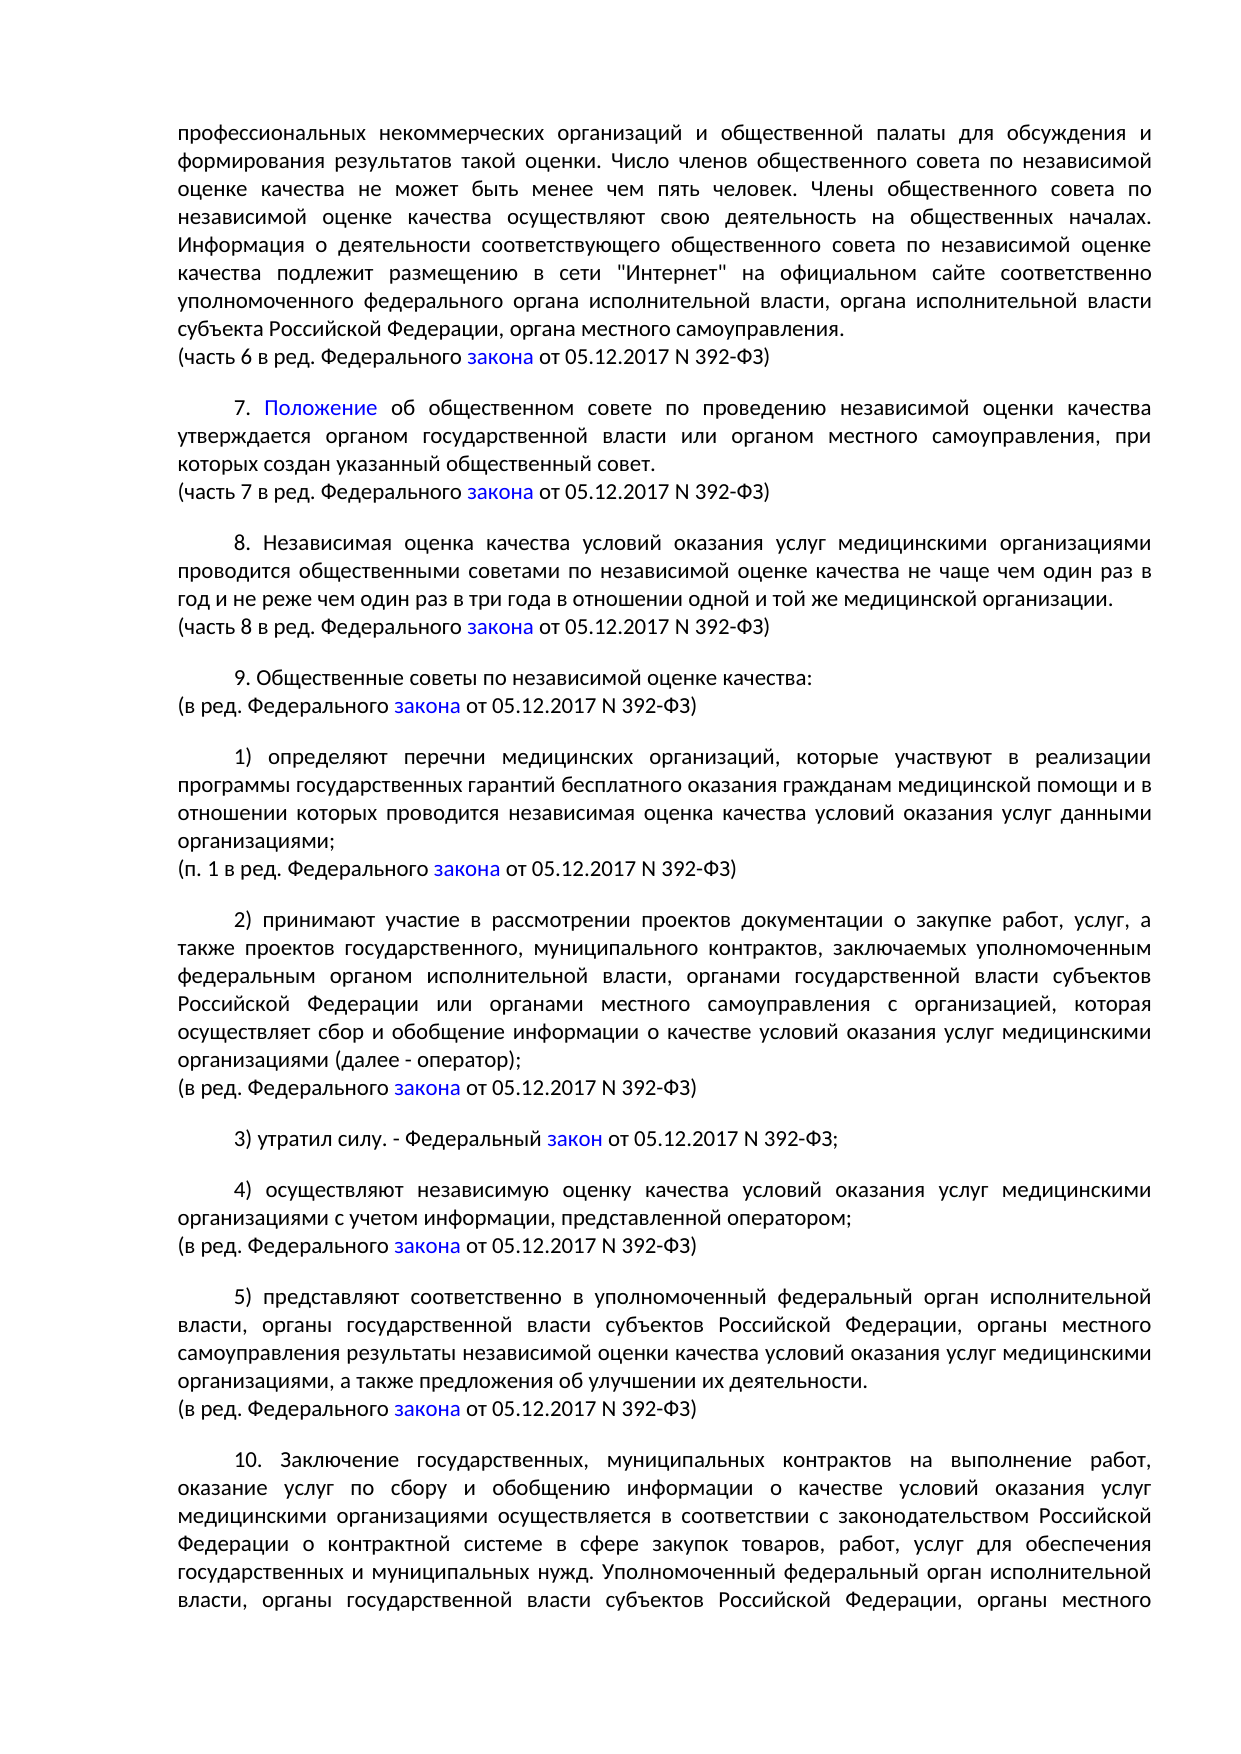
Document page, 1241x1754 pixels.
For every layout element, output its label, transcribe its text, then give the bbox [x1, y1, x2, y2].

text (в ред. Федерального закона от 05.12.2017 N 392-ФЗ) [177, 1231, 1152, 1259]
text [177, 118, 1152, 342]
text (в ред. Федерального закона от 05.12.2017 N 392-ФЗ) [177, 1394, 1152, 1422]
text 3) утратил силу. - Федеральный закон от 05.12.2017 N 392-ФЗ; [177, 1124, 1152, 1152]
text (п. 1 в ред. Федерального закона от 05.12.2017 N 392-ФЗ) [177, 854, 1152, 882]
text 4) осуществляют независимую оценку качества условий оказания услуг медицинскими организациями с учетом информации, представленной оператором; [177, 1175, 1152, 1231]
text (часть 6 в ред. Федерального закона от 05.12.2017 N 392-ФЗ) [177, 342, 1152, 370]
text 9. Общественные советы по независимой оценке качества: [177, 663, 1152, 691]
text 8. Независимая оценка качества условий оказания услуг медицинскими организациями проводится общественными советами по независимой оценке качества не чаще чем один раз в год и не реже чем один раз в три года в отношении одной и той же медицинской организации. [177, 528, 1152, 612]
text (в ред. Федерального закона от 05.12.2017 N 392-ФЗ) [177, 1073, 1152, 1101]
text (в ред. Федерального закона от 05.12.2017 N 392-ФЗ) [177, 691, 1152, 719]
text (часть 7 в ред. Федерального закона от 05.12.2017 N 392-ФЗ) [177, 477, 1152, 505]
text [177, 1445, 1152, 1613]
text 7. Положение об общественном совете по проведению независимой оценки качества утверждается органом государственной власти или органом местного самоуправления, при которых создан указанный общественный совет. [177, 393, 1152, 477]
text 2) принимают участие в рассмотрении проектов документации о закупке работ, услуг, а также проектов государственного, муниципального контрактов, заключаемых уполномоченным федеральным органом исполнительной власти, органами государственной власти субъектов Российской Федерации или органами местного самоуправления с организацией, которая осуществляет сбор и обобщение информации о качестве условий оказания услуг медицинскими организациями (далее - оператор); [177, 905, 1152, 1073]
text 1) определяют перечни медицинских организаций, которые участвуют в реализации программы государственных гарантий бесплатного оказания гражданам медицинской помощи и в отношении которых проводится независимая оценка качества условий оказания услуг данными организациями; [177, 742, 1152, 854]
text (часть 8 в ред. Федерального закона от 05.12.2017 N 392-ФЗ) [177, 612, 1152, 640]
text 5) представляют соответственно в уполномоченный федеральный орган исполнительной власти, органы государственной власти субъектов Российской Федерации, органы местного самоуправления результаты независимой оценки качества условий оказания услуг медицинскими организациями, а также предложения об улучшении их деятельности. [177, 1282, 1152, 1394]
